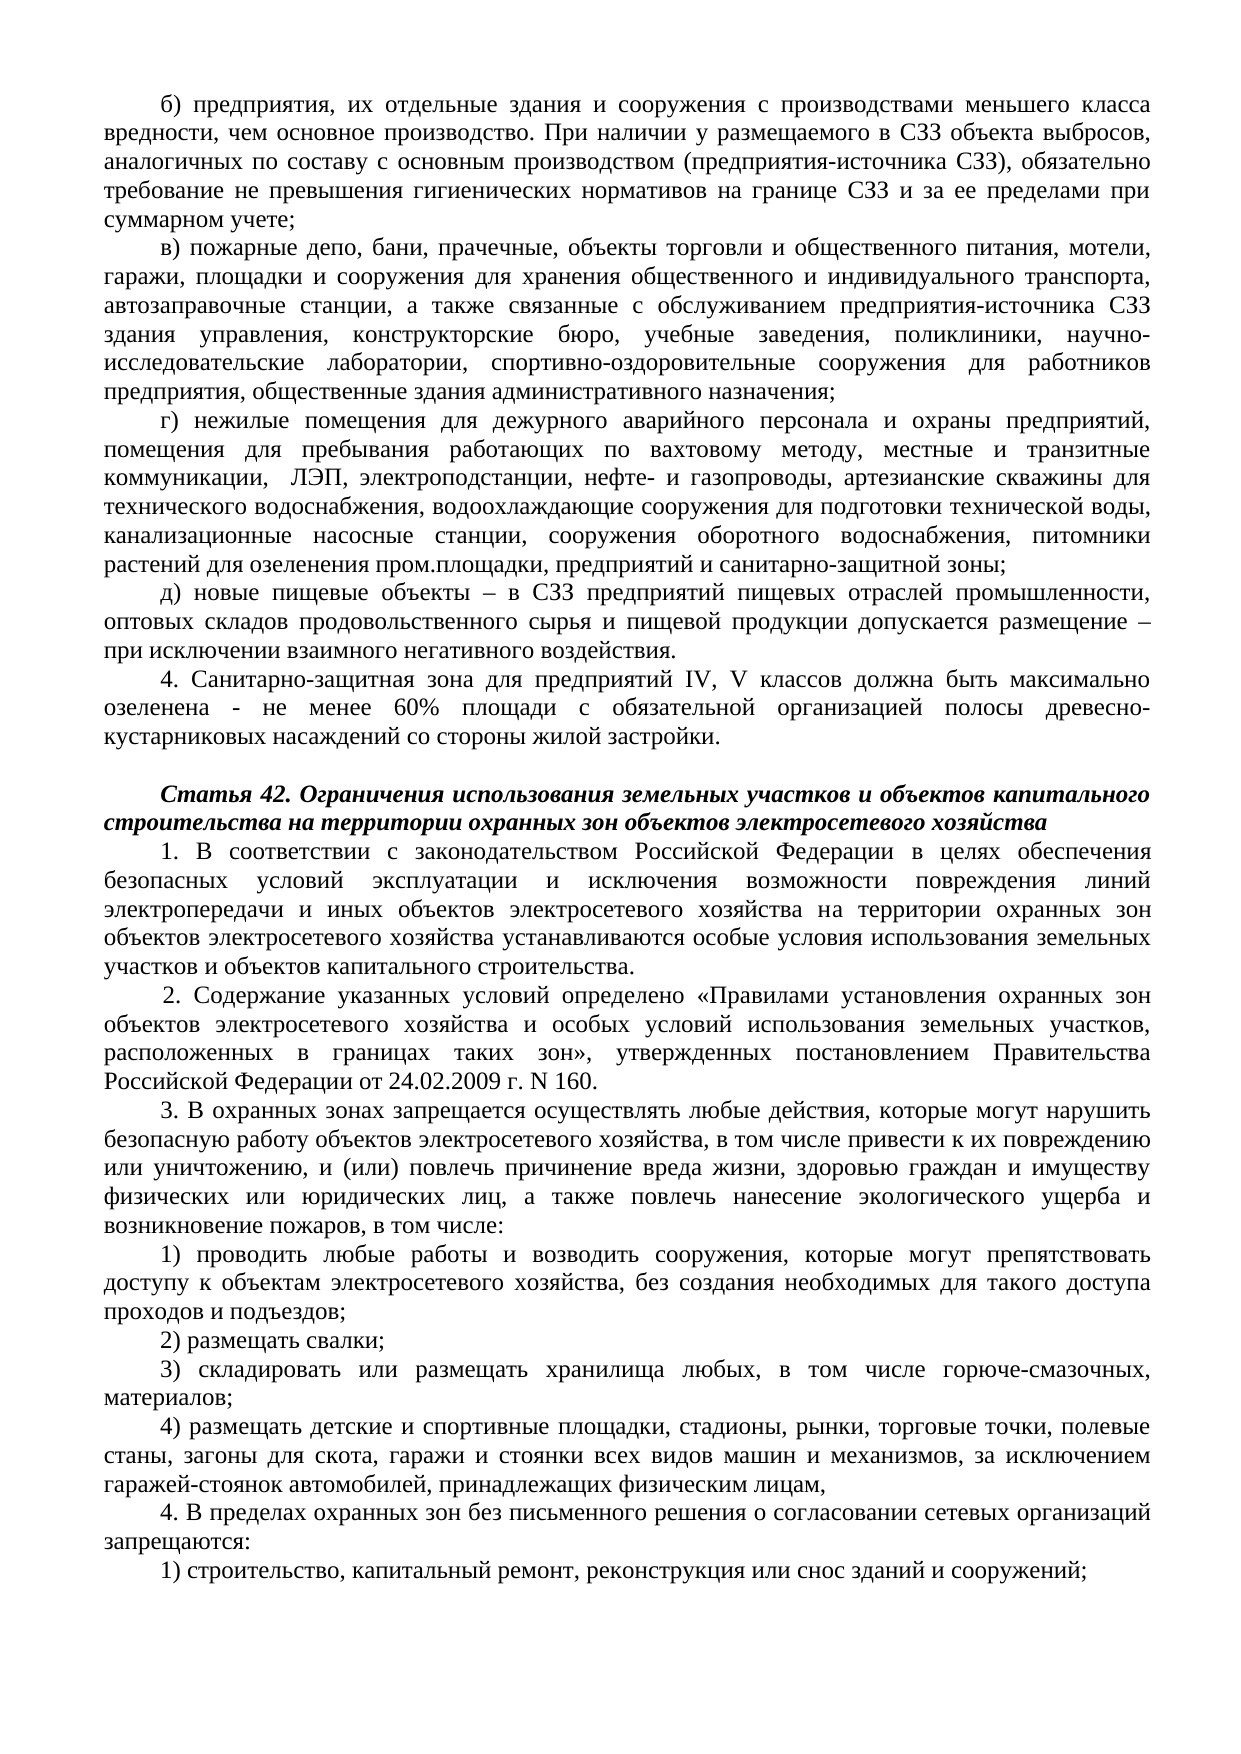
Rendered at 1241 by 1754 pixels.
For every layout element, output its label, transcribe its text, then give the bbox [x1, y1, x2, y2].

text 2) размещать свалки; [103, 1325, 1152, 1354]
text 3. В охранных зонах запрещается осуществлять любые действия, которые могут нарушить безопасную работу объектов электросетевого хозяйства, в том числе привести к их повреждению или уничтожению, и (или) повлечь причинение вреда жизни, здоровью граждан и имуществу физических или юридических лиц, а также повлечь нанесение экологического ущерба и возникновение пожаров, в том числе: [103, 1095, 1152, 1239]
text 4) размещать детские и спортивные площадки, стадионы, рынки, торговые точки, полевые станы, загоны для скота, гаражи и стоянки всех видов машин и механизмов, за исключением гаражей-стоянок автомобилей, принадлежащих физическим лицам, [103, 1411, 1152, 1497]
text 4. Санитарно-защитная зона для предприятий IV, V классов должна быть максимально озеленена - не менее 60% площади с обязательной организацией полосы древесно-кустарниковых насаждений со стороны жилой застройки. [103, 664, 1152, 750]
text 1. В соответствии с законодательством Российской Федерации в целях обеспечения безопасных условий эксплуатации и исключения возможности повреждения линий электропередачи и иных объектов электросетевого хозяйства на территории охранных зон объектов электросетевого хозяйства устанавливаются особые условия использования земельных участков и объектов капитального строительства. [103, 836, 1152, 980]
text д) новые пищевые объекты – в СЗЗ предприятий пищевых отраслей промышленности, оптовых складов продовольственного сырья и пищевой продукции допускается размещение – при исключении взаимного негативного воздействия. [103, 577, 1152, 664]
text г) нежилые помещения для дежурного аварийного персонала и охраны предприятий, помещения для пребывания работающих по вахтовому методу, местные и транзитные коммуникации, ЛЭП, электроподстанции, нефте- и газопроводы, артезианские скважины для технического водоснабжения, водоохлаждающие сооружения для подготовки технической воды, канализационные насосные станции, сооружения оборотного водоснабжения, питомники растений для озеленения пром.площадки, предприятий и санитарно-защитной зоны; [103, 405, 1152, 577]
text 1) проводить любые работы и возводить сооружения, которые могут препятствовать доступу к объектам электросетевого хозяйства, без создания необходимых для такого доступа проходов и подъездов; [103, 1239, 1152, 1325]
text в) пожарные депо, бани, прачечные, объекты торговли и общественного питания, мотели, гаражи, площадки и сооружения для хранения общественного и индивидуального транспорта, автозаправочные станции, а также связанные с обслуживанием предприятия-источника СЗЗ здания управления, конструкторские бюро, учебные заведения, поликлиники, научно-исследовательские лаборатории, спортивно-оздоровительные сооружения для работников предприятия, общественные здания административного назначения; [103, 232, 1152, 405]
text 3) складировать или размещать хранилища любых, в том числе горюче-смазочных, материалов; [103, 1354, 1152, 1411]
text 2. Содержание указанных условий определено «Правилами установления охранных зон объектов электросетевого хозяйства и особых условий использования земельных участков, расположенных в границах таких зон», утвержденных постановлением Правительства Российской Федерации от 24.02.2009 г. N 160. [103, 980, 1152, 1095]
text Статья 42. Ограничения использования земельных участков и объектов капитального строительства на территории охранных зон объектов электросетевого хозяйства [103, 779, 1152, 836]
text 4. В пределах охранных зон без письменного решения о согласовании сетевых организаций запрещаются: [103, 1497, 1152, 1555]
text б) предприятия, их отдельные здания и сооружения с производствами меньшего класса вредности, чем основное производство. При наличии у размещаемого в СЗЗ объекта выбросов, аналогичных по составу с основным производством (предприятия-источника СЗЗ), обязательно требование не превышения гигиенических нормативов на границе СЗЗ и за ее пределами при суммарном учете; [103, 89, 1152, 232]
text 1) строительство, капитальный ремонт, реконструкция или снос зданий и сооружений; [103, 1555, 1152, 1584]
